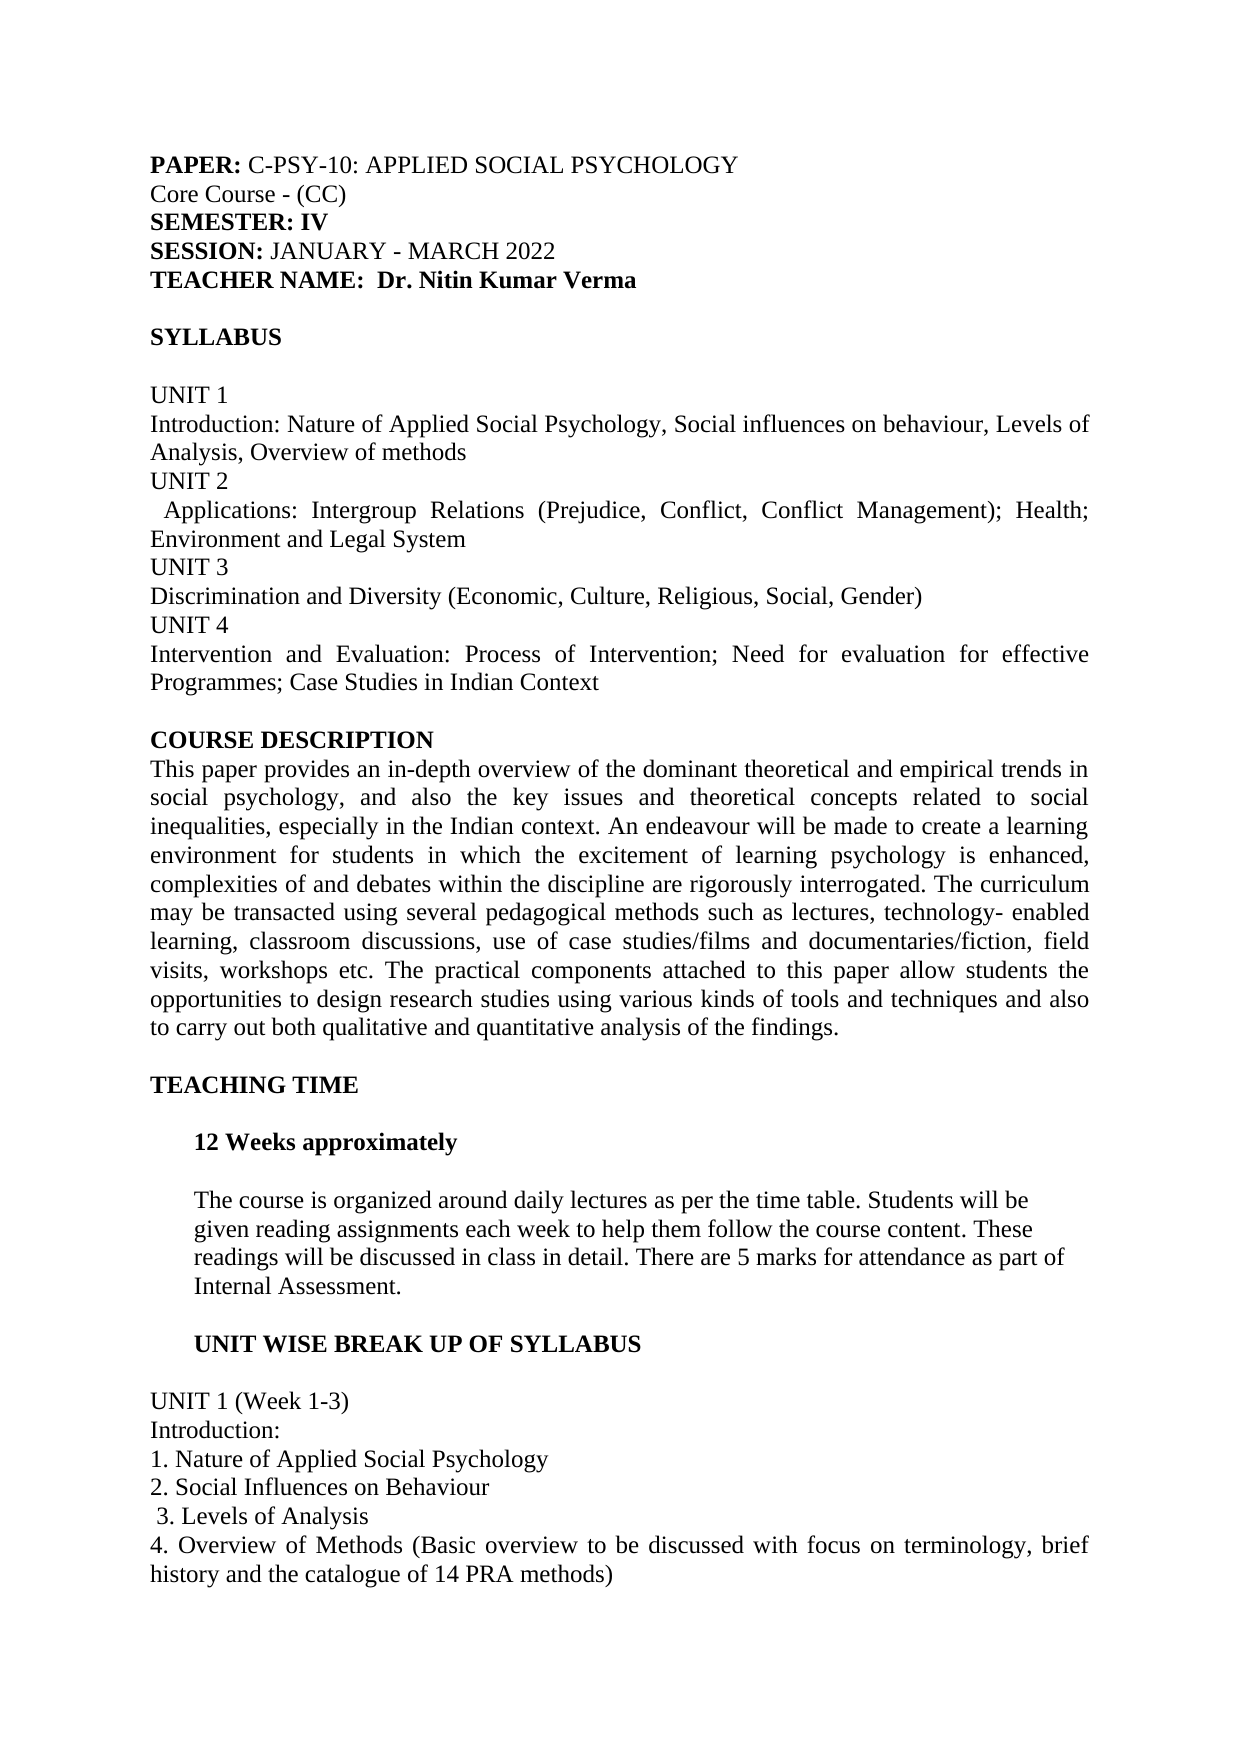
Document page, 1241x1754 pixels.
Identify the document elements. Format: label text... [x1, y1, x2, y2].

text SESSION: JANUARY - MARCH 2022 [150, 236, 1090, 265]
text 4. Overview of Methods (Basic overview to be discussed with focus on terminology, brief history and the catalogue of 14 PRA methods) [150, 1530, 1090, 1587]
text Core Course - (CC) [150, 179, 1090, 207]
text 2. Social Influences on Behaviour [150, 1472, 1090, 1501]
list 12 Weeks approximately [194, 1127, 1090, 1156]
text UNIT 2 [150, 466, 1090, 495]
text UNIT 1 (Week 1-3) [150, 1386, 1090, 1415]
text UNIT 4 [150, 610, 1090, 639]
text UNIT 3 [150, 552, 1090, 581]
text Applications: Intergroup Relations (Prejudice, Conflict, Conflict Management); Health; Environment and Legal System [150, 495, 1090, 552]
text SYLLABUS [150, 322, 1090, 351]
text TEACHING TIME [150, 1070, 1090, 1099]
text Intervention and Evaluation: Process of Intervention; Need for evaluation for effective Programmes; Case Studies in Indian Context [150, 639, 1090, 696]
text This paper provides an in-depth overview of the dominant theoretical and empirical trends in social psychology, and also the key issues and theoretical concepts related to social inequalities, especially in the Indian context. An endeavour will be made to create a learning environment for students in which the excitement of learning psychology is enhanced, complexities of and debates within the discipline are rigorously interrogated. The curriculum may be transacted using several pedagogical methods such as lectures, technology- enabled learning, classroom discussions, use of case studies/films and documentaries/fiction, field visits, workshops etc. The practical components attached to this paper allow students the opportunities to design research studies using various kinds of tools and techniques and also to carry out both qualitative and quantitative analysis of the findings. [150, 754, 1090, 1041]
text Introduction: Nature of Applied Social Psychology, Social influences on behaviour, Levels of Analysis, Overview of methods [150, 409, 1090, 466]
text TEACHER NAME: Dr. Nitin Kumar Verma [150, 265, 1090, 294]
text 1. Nature of Applied Social Psychology [150, 1444, 1090, 1472]
text Introduction: [150, 1415, 1090, 1444]
text 3. Levels of Analysis [150, 1501, 1090, 1530]
list UNIT WISE BREAK UP OF SYLLABUS [194, 1329, 1090, 1357]
text Discrimination and Diversity (Economic, Culture, Religious, Social, Gender) [150, 581, 1090, 610]
text COURSE DESCRIPTION [150, 725, 1090, 754]
text PAPER: C-PSY-10: APPLIED SOCIAL PSYCHOLOGY [150, 150, 1090, 179]
text SEMESTER: IV [150, 207, 1090, 236]
text UNIT 1 [150, 380, 1090, 409]
list The course is organized around daily lectures as per the time table. Students will be given reading assignments each week to help them follow the course content. These readings will be discussed in class in detail. There are 5 marks for attendance as part of Internal Assessment. [194, 1185, 1090, 1300]
